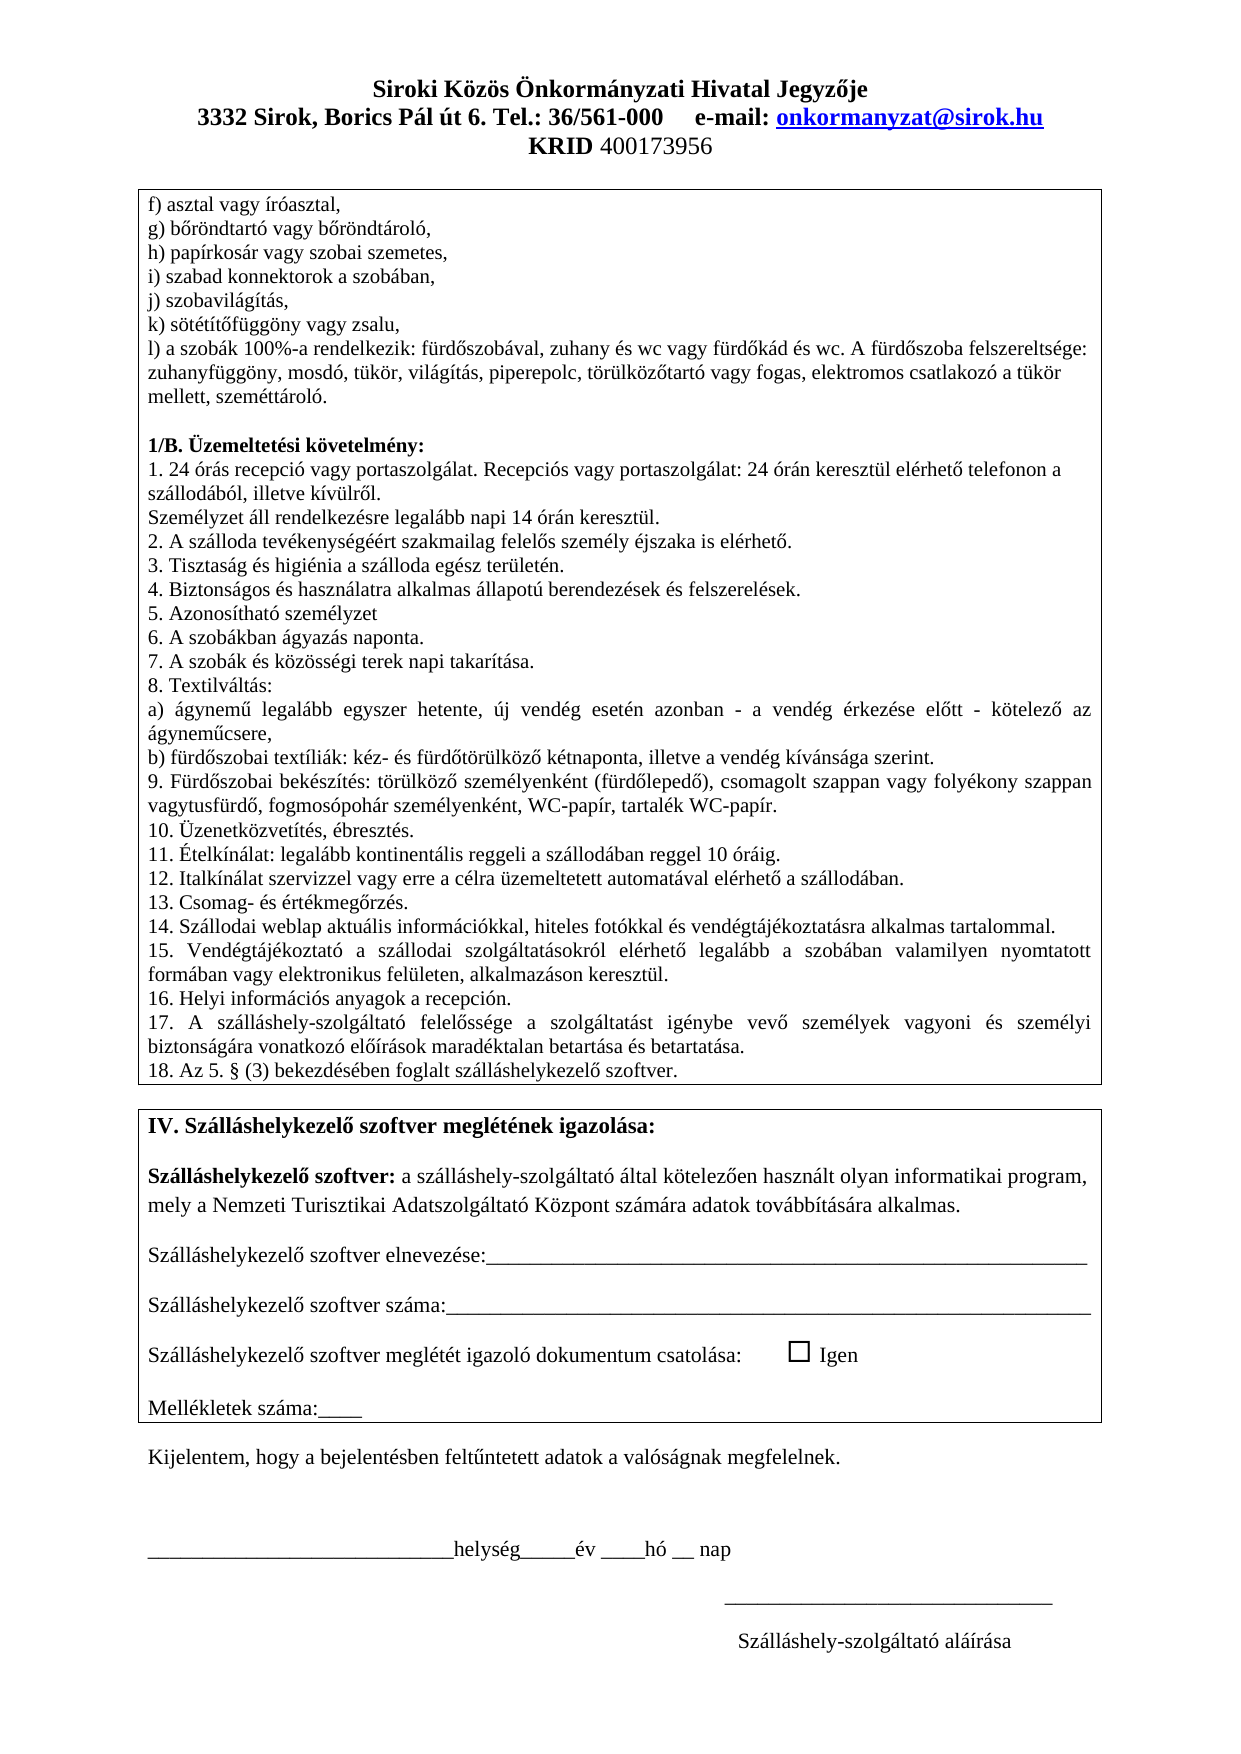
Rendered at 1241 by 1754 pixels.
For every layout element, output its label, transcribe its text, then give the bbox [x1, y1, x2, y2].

text 6. A szobákban ágyazás naponta. [148, 625, 1093, 649]
text 11. Ételkínálat: legalább kontinentális reggeli a szállodában reggel 10 óráig. [148, 842, 1093, 866]
text h) papírkosár vagy szobai szemetes, [148, 240, 1093, 264]
text 2. A szálloda tevékenységéért szakmailag felelős személy éjszaka is elérhető. [148, 529, 1093, 553]
text 15. Vendégtájékoztató a szállodai szolgáltatásokról elérhető legalább a szobában valamilyen nyomtatott formában vagy elektronikus felületen, alkalmazáson keresztül. [148, 938, 1093, 986]
text f) asztal vagy íróasztal, [139, 190, 1101, 216]
text Szálláshelykezelő szoftver meglétét igazoló dokumentum csatolása: Igen [139, 1339, 1101, 1369]
text 9. Fürdőszobai bekészítés: törülköző személyenként (fürdőlepedő), csomagolt szappan vagy folyékony szappan vagytusfürdő, fogmosópohár személyenként, WC-papír, tartalék WC-papír. [148, 769, 1093, 817]
text i) szabad konnektorok a szobában, [148, 264, 1093, 288]
text 12. Italkínálat szervizzel vagy erre a célra üzemeltetett automatával elérhető a szállodában. [148, 866, 1093, 890]
text j) szobavilágítás, [148, 288, 1093, 312]
text l) a szobák 100%-a rendelkezik: fürdőszobával, zuhany és wc vagy fürdőkád és wc. A fürdőszoba felszereltsége: zuhanyfüggöny, mosdó, tükör, világítás, piperepolc, törülközőtartó vagy fogas, elektromos csatlakozó a tükör mellett, szeméttároló. [148, 336, 1093, 408]
text Szálláshelykezelő szoftver elnevezése:_______________________________________________________ [139, 1239, 1101, 1267]
text 16. Helyi információs anyagok a recepción. [148, 986, 1093, 1010]
text b) fürdőszobai textíliák: kéz- és fürdőtörülköző kétnaponta, illetve a vendég kívánsága szerint. [148, 745, 1093, 769]
text Személyzet áll rendelkezésre legalább napi 14 órán keresztül. [148, 505, 1093, 529]
text 1. 24 órás recepció vagy portaszolgálat. Recepciós vagy portaszolgálat: 24 órán keresztül elérhető telefonon a szállodából, illetve kívülről. [148, 457, 1093, 505]
text IV. Szálláshelykezelő szoftver meglétének igazolása: [139, 1110, 1101, 1139]
text g) bőröndtartó vagy bőröndtároló, [148, 216, 1093, 240]
text 7. A szobák és közösségi terek napi takarítása. [148, 649, 1093, 673]
text Szálláshelykezelő szoftver száma:___________________________________________________________ [139, 1289, 1101, 1317]
text a) ágynemű legalább egyszer hetente, új vendég esetén azonban - a vendég érkezése előtt - kötelező az ágyneműcsere, [148, 697, 1093, 745]
text 14. Szállodai weblap aktuális információkkal, hiteles fotókkal és vendégtájékoztatásra alkalmas tartalommal. [148, 914, 1093, 938]
text 4. Biztonságos és használatra alkalmas állapotú berendezések és felszerelések. [148, 577, 1093, 601]
text ____________________________helység_____év ____hó __ nap [148, 1536, 1093, 1561]
text 13. Csomag- és értékmegőrzés. [148, 890, 1093, 914]
text 10. Üzenetközvetítés, ébresztés. [148, 817, 1093, 842]
text 1/B. Üzemeltetési követelmény: [148, 432, 1093, 457]
text Szálláshely-szolgáltató aláírása [148, 1628, 1093, 1653]
text 17. A szálláshely-szolgáltató felelőssége a szolgáltatást igénybe vevő személyek vagyoni és személyi biztonságára vonatkozó előírások maradéktalan betartása és betartatása. [148, 1010, 1093, 1055]
text Kijelentem, hogy a bejelentésben feltűntetett adatok a valóságnak megfelelnek. [148, 1444, 1093, 1469]
text 18. Az 5. § (3) bekezdésében foglalt szálláshelykezelő szoftver. [139, 1055, 1101, 1084]
text Mellékletek száma:____ [139, 1391, 1101, 1422]
text ______________________________ [148, 1582, 1093, 1607]
text 8. Textilváltás: [148, 673, 1093, 697]
text 5. Azonosítható személyzet [148, 601, 1093, 625]
text k) sötétítőfüggöny vagy zsalu, [148, 312, 1093, 336]
text Szálláshelykezelő szoftver: a szálláshely-szolgáltató által kötelezően használt olyan informatikai program, mely a Nemzeti Turisztikai Adatszolgáltató Központ számára adatok továbbítására alkalmas. [139, 1160, 1101, 1218]
text 3. Tisztaság és higiénia a szálloda egész területén. [148, 553, 1093, 577]
